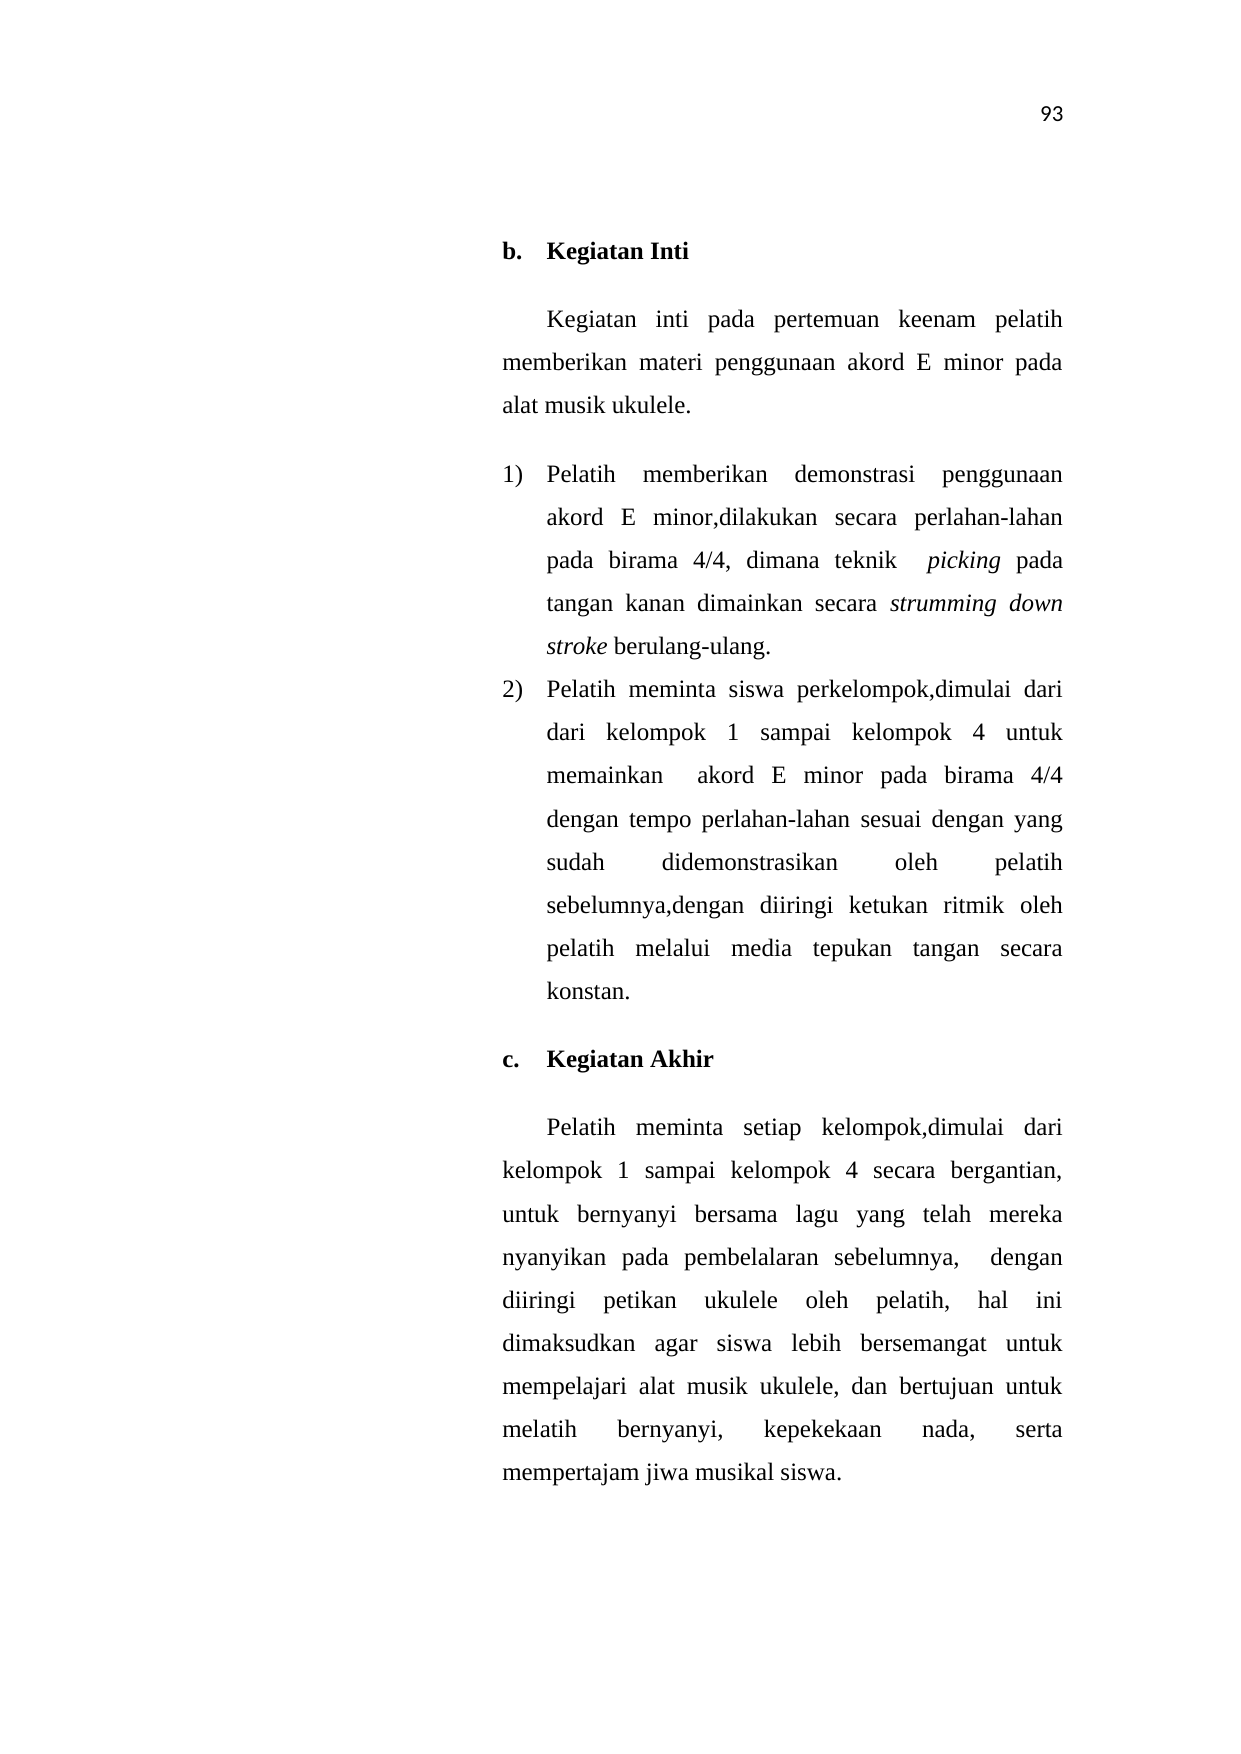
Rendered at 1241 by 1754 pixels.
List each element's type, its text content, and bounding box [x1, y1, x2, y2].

list Pelatih memberikan demonstrasi penggunaan akord E minor,dilakukan secara perlahan-lahan pada birama 4/4, dimana teknik picking pada tangan kanan dimainkan secara strumming down stroke berulang-ulang. [502, 459, 1063, 660]
list Pelatih meminta siswa perkelompok,dimulai dari dari kelompok 1 sampai kelompok 4 untuk memainkan akord E minor pada birama 4/4 dengan tempo perlahan-lahan sesuai dengan yang sudah didemonstrasikan oleh pelatih sebelumnya,dengan diiringi ketukan ritmik oleh pelatih melalui media tepukan tangan secara konstan. [502, 674, 1063, 1005]
subtitle Kegiatan Inti [502, 236, 1063, 265]
subtitle Kegiatan Akhir [502, 1044, 1063, 1073]
text Kegiatan inti pada pertemuan keenam pelatih memberikan materi penggunaan akord E minor pada alat musik ukulele. [502, 304, 1063, 419]
text Pelatih meminta setiap kelompok,dimulai dari kelompok 1 sampai kelompok 4 secara bergantian, untuk bernyanyi bersama lagu yang telah mereka nyanyikan pada pembelalaran sebelumnya, dengan diiringi petikan ukulele oleh pelatih, hal ini dimaksudkan agar siswa lebih bersemangat untuk mempelajari alat musik ukulele, dan bertujuan untuk melatih bernyanyi, kepekekaan nada, serta mempertajam jiwa musikal siswa. [502, 1112, 1063, 1486]
